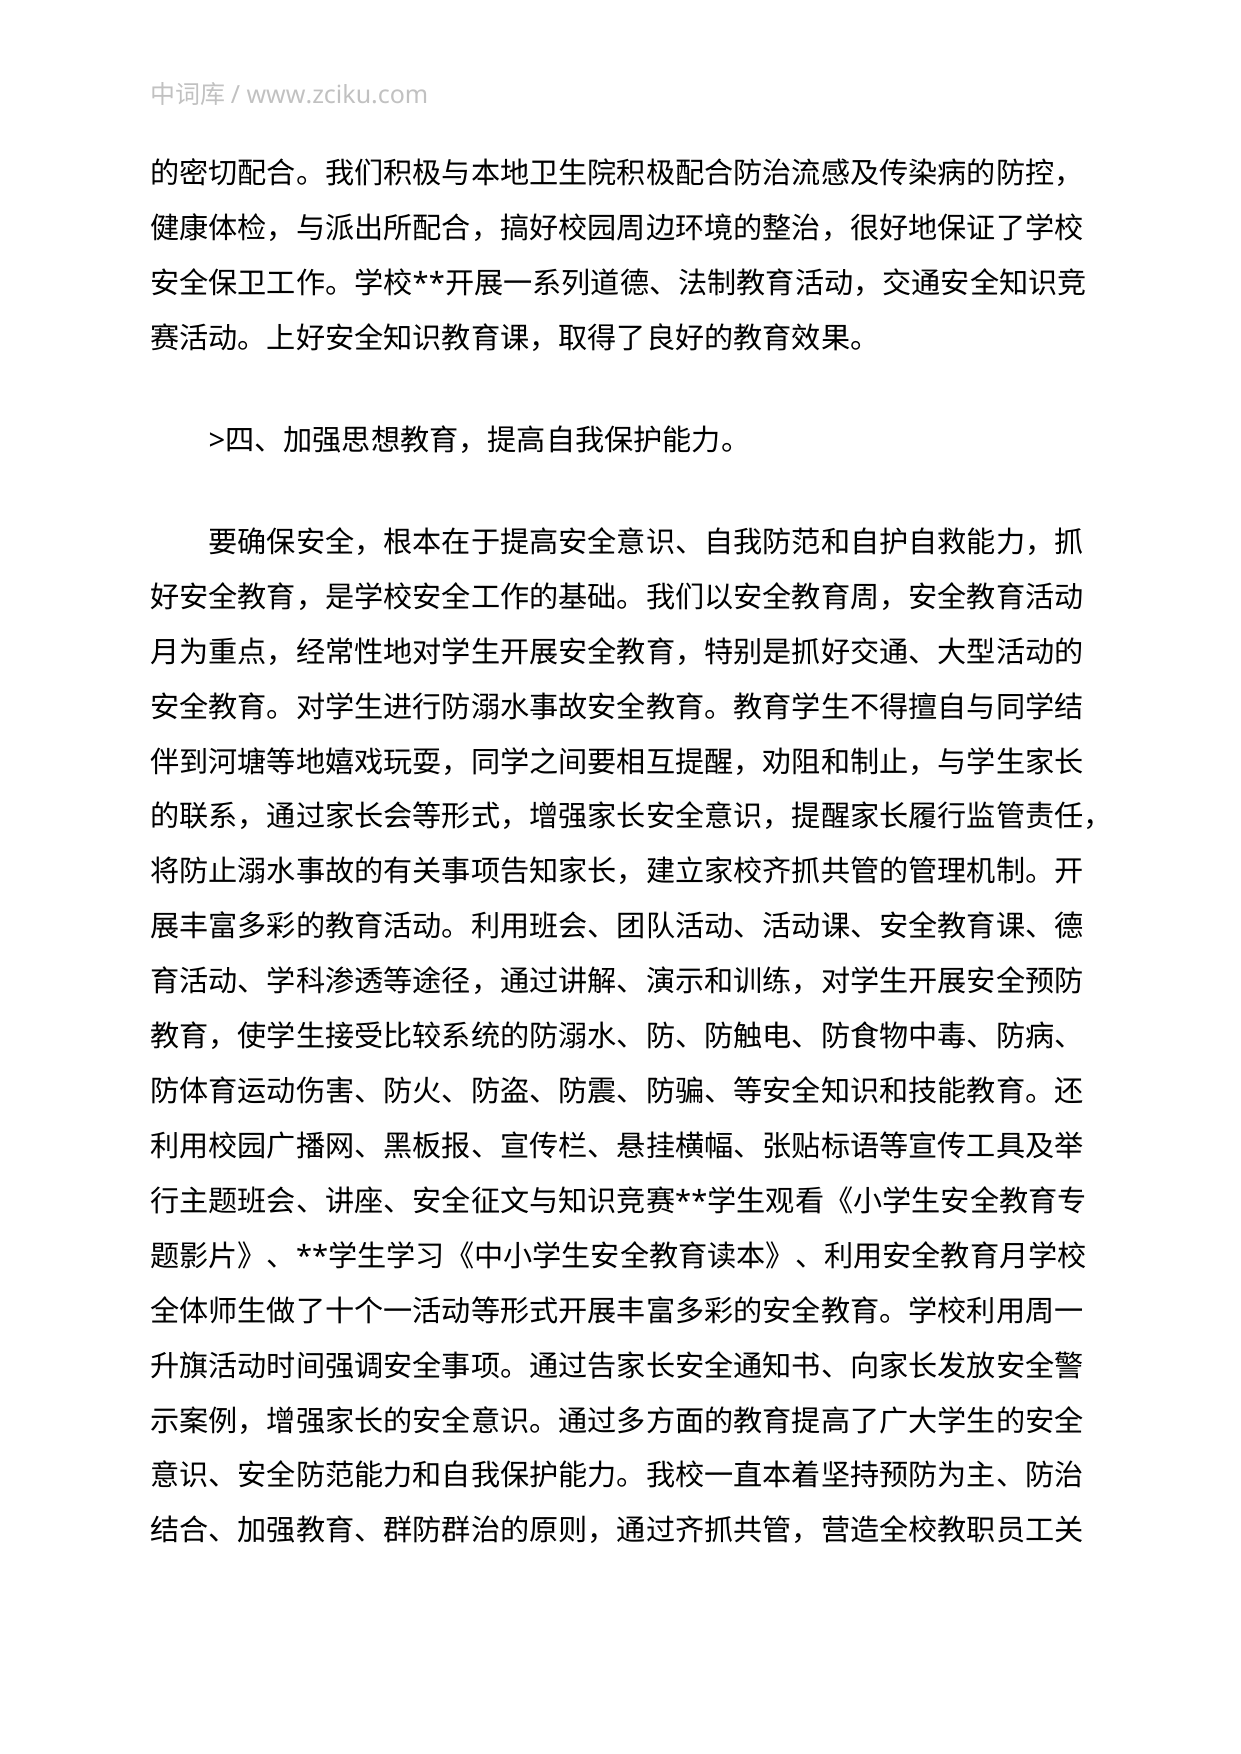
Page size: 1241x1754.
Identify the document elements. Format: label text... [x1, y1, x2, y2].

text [150, 150, 1090, 357]
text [150, 518, 1090, 1549]
text >四、加强思想教育，提高自我保护能力。 [150, 417, 1090, 459]
